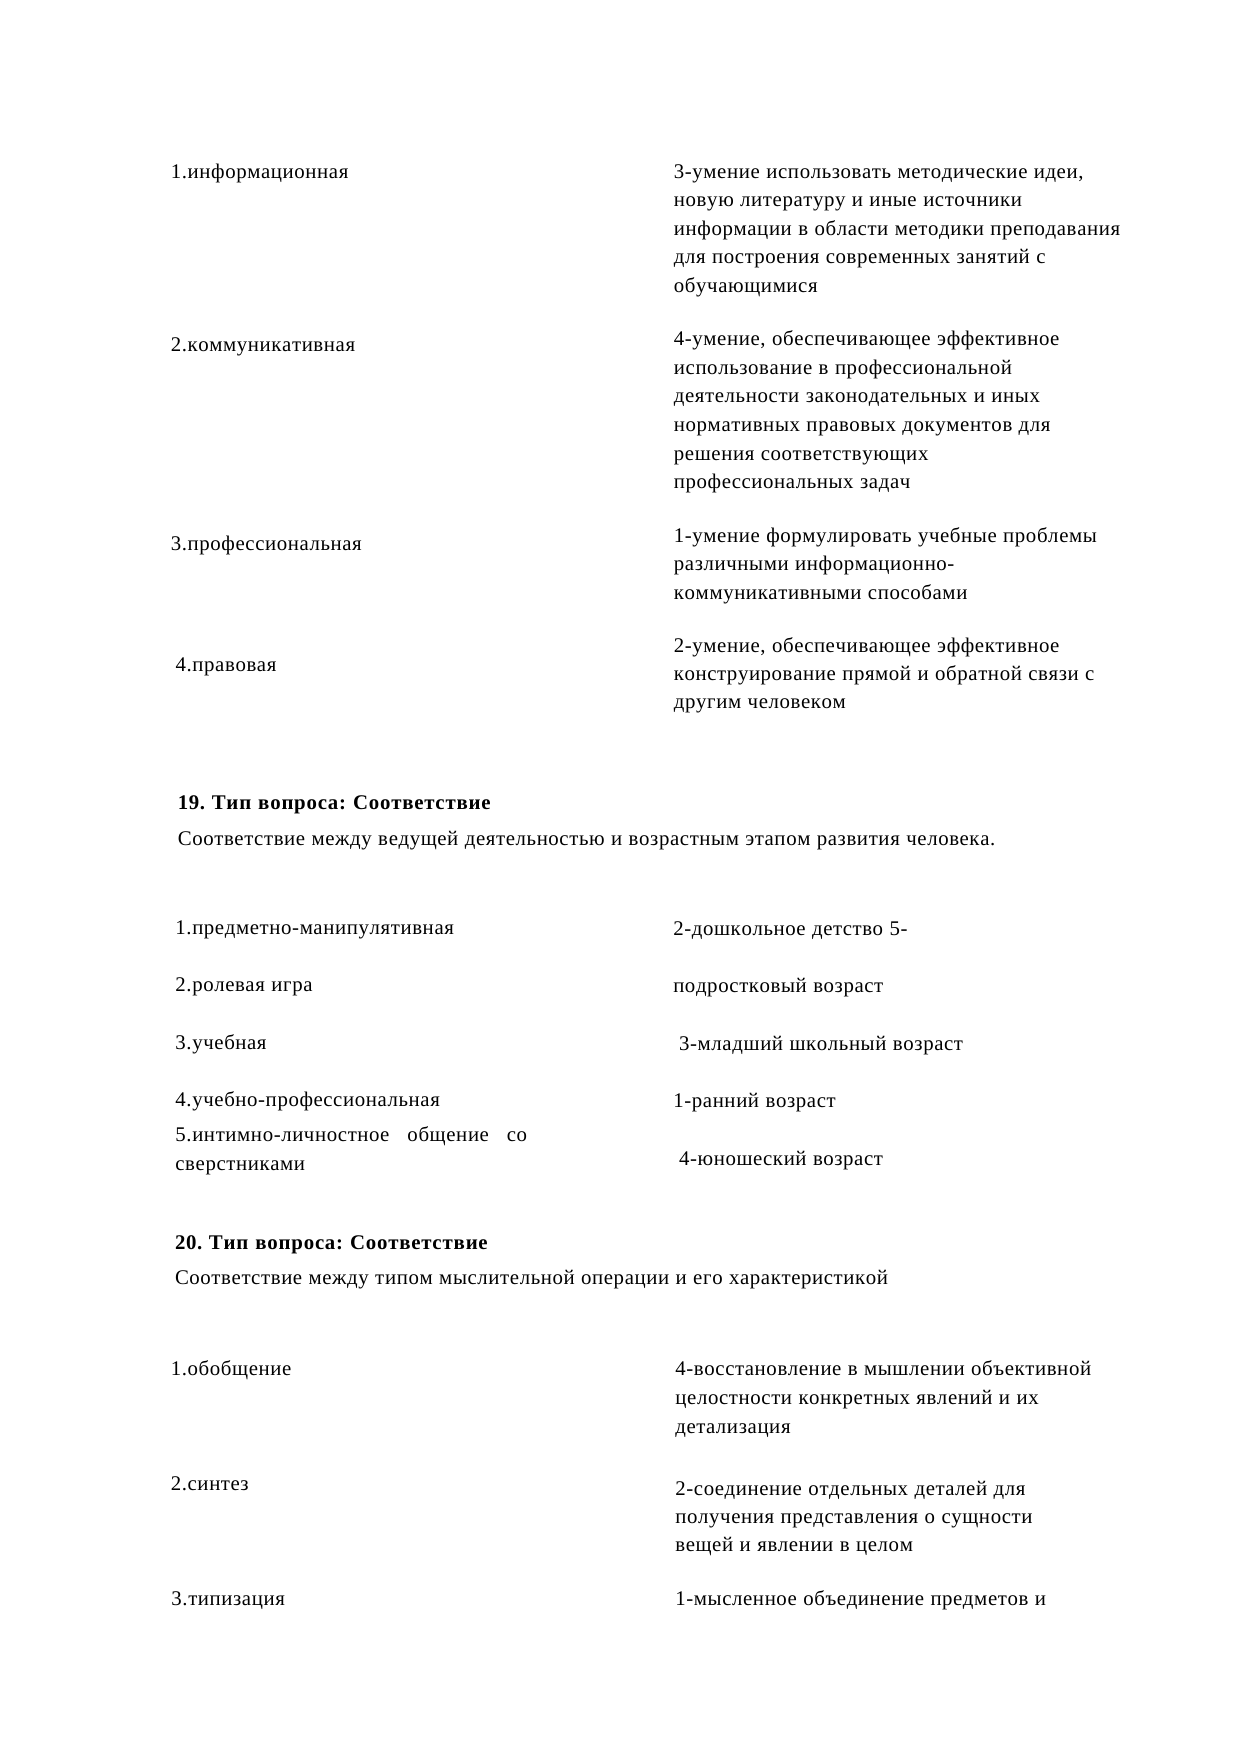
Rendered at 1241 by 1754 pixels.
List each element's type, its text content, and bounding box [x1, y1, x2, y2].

text 2.ролевая игра [175, 946, 528, 1003]
text 2.синтез [171, 1473, 249, 1494]
text 3-умение использовать методические идеи, новую литературу и иные источники информации в области методики преподавания для построения современных занятий с обучающимися [674, 155, 1138, 298]
text 2-соединение отдельных деталей для получения представления о сущности вещей и явлении в целом [675, 1473, 1123, 1557]
text 1.обобщение [171, 1359, 291, 1380]
text 2.коммуникативная [171, 334, 355, 355]
text 2-дошкольное детство 5-подростковый возраст [673, 889, 974, 1004]
text Соответствие между типом мыслительной операции и его характеристикой [175, 1268, 1019, 1289]
text 3-младший школьный возраст 1-ранний возраст [673, 1004, 974, 1119]
text 19. Тип вопроса: Соответствие [178, 793, 1127, 814]
text 1.информационная [171, 162, 349, 183]
text 1-умение формулировать учебные проблемы различными информационно- коммуникативными способами [674, 519, 1138, 605]
text 5.интимно-личностное общение со сверстниками [175, 1118, 528, 1176]
text 4.учебно-профессиональная [175, 1061, 528, 1118]
text 4-восстановление в мышлении объективной целостности конкретных явлений и их детализация [675, 1352, 1123, 1439]
text 4-умение, обеспечивающее эффективное использование в профессиональной деятельности законодательных и иных нормативных правовых документов для решения соответствующих профессиональных задач [674, 323, 1091, 494]
text 1-мысленное объединение предметов и [675, 1588, 1047, 1609]
text 4-юношеский возраст [673, 1119, 974, 1177]
text 2-умение, обеспечивающее эффективное конструирование прямой и обратной связи с другим человеком [674, 630, 1138, 714]
text 1.предметно-манипулятивная [175, 888, 528, 946]
text Соответствие между ведущей деятельностью и возрастным этапом развития человека. [178, 828, 1127, 849]
text 20. Тип вопроса: Соответствие [175, 1233, 1019, 1254]
text 4.правовая [175, 654, 277, 675]
text 3.учебная [175, 1003, 528, 1061]
text 3.профессиональная [171, 534, 362, 555]
text 3.типизация [171, 1588, 285, 1609]
